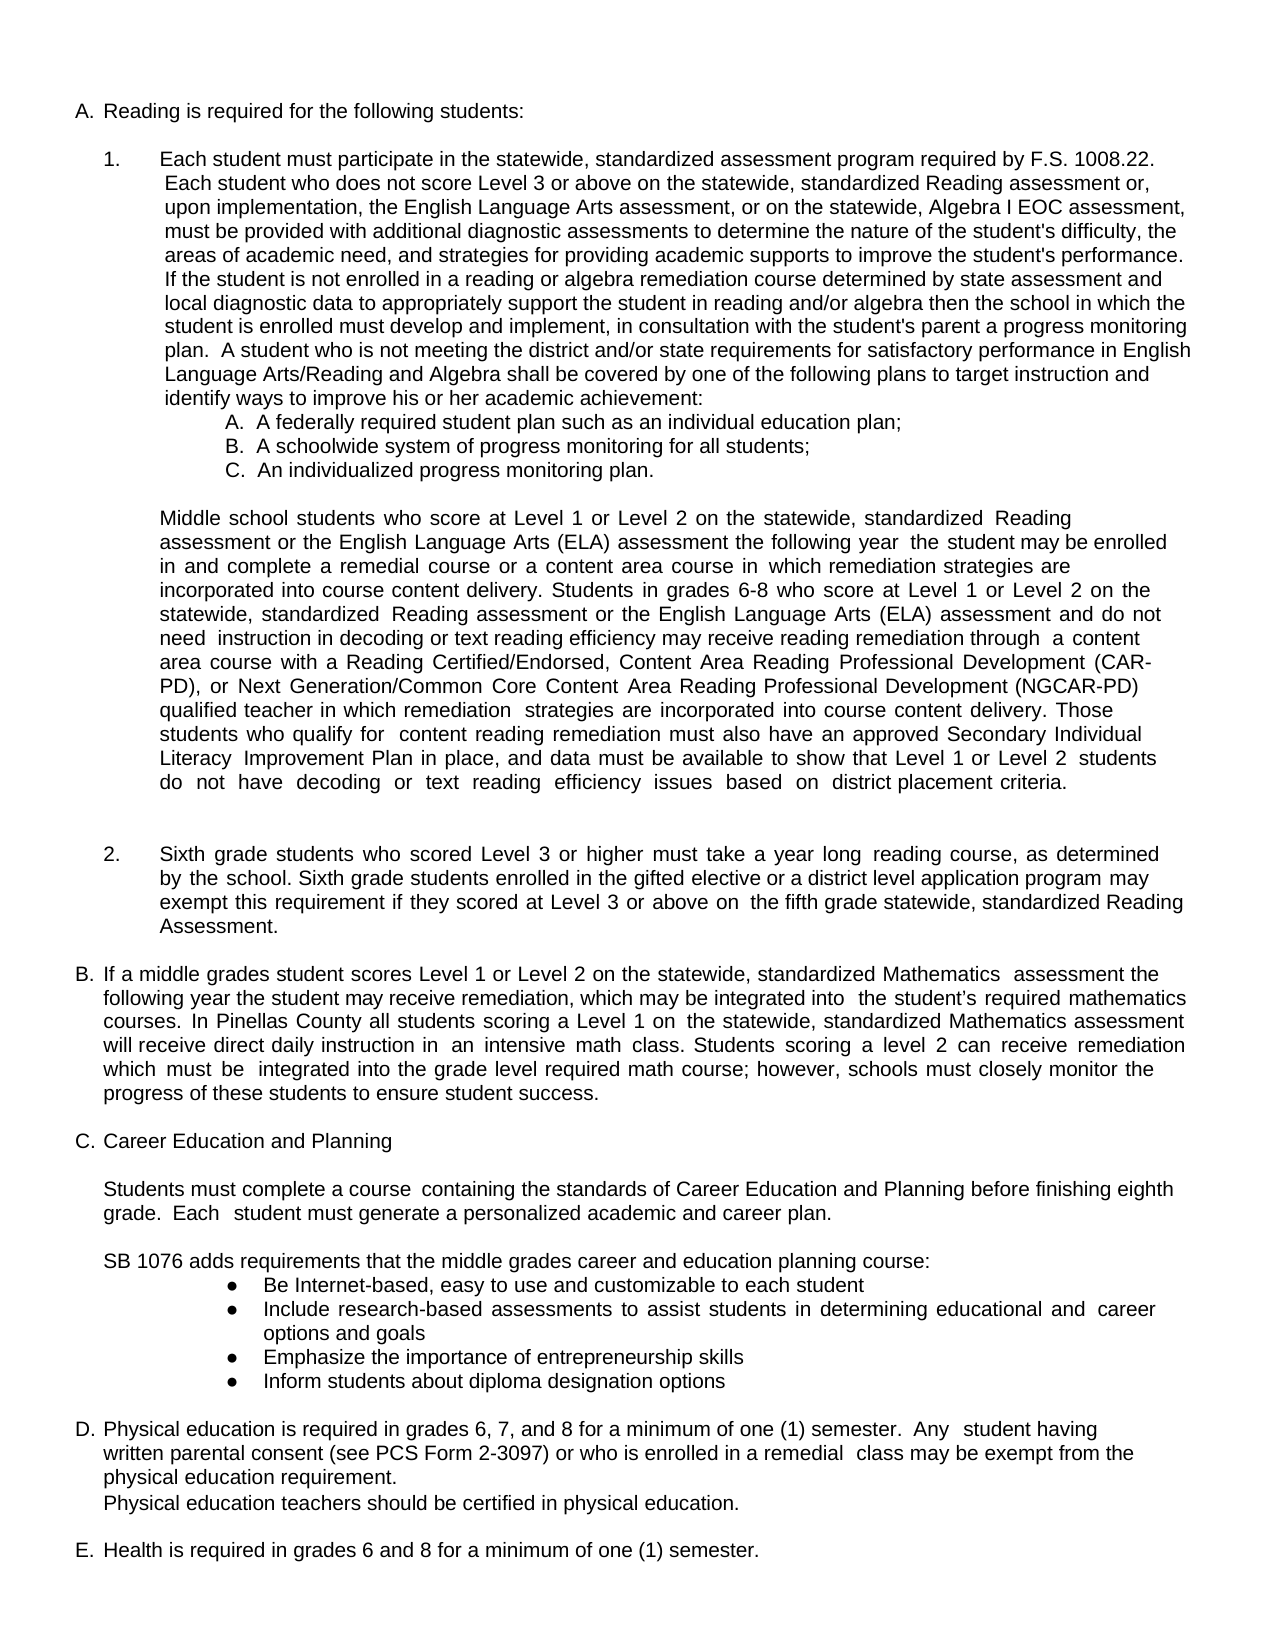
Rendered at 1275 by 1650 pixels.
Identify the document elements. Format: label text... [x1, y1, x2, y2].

text SB 1076 adds requirements that the middle grades career and education planning course: [103, 1249, 1200, 1273]
text Physical education teachers should be certified in physical education. [75, 1490, 1200, 1514]
list Emphasize the importance of entrepreneurship skills [226, 1345, 1200, 1369]
list Include research-based assessments to assist students in determining educational and career options and goals [226, 1297, 1179, 1345]
list Reading is required for the following students: [75, 99, 1200, 123]
text C. An individualized progress monitoring plan. [225, 458, 1188, 482]
text Students must complete a course containing the standards of Career Education and Planning before finishing eighth grade. Each student must generate a personalized academic and career plan. [103, 1177, 1179, 1225]
list Career Education and Planning [75, 1129, 1200, 1153]
list Inform students about diploma designation options [226, 1369, 1200, 1393]
text A. A federally required student plan such as an individual education plan; [225, 410, 1200, 434]
list Health is required in grades 6 and 8 for a minimum of one (1) semester. [75, 1538, 1200, 1562]
list If a middle grades student scores Level 1 or Level 2 on the statewide, standardized Mathematics assessment the following year the student may receive remediation, which may be integrated into the student’s required mathematics courses. In Pinellas County all students scoring a Level 1 on the statewide, standardized Mathematics assessment will receive direct daily instruction in an intensive math class. Students scoring a level 2 can receive remediation which must be integrated into the grade level required math course; however, schools must closely monitor the progress of these students to ensure student success. [75, 961, 1188, 1105]
text B. A schoolwide system of progress monitoring for all students; [225, 434, 1200, 458]
list Each student must participate in the statewide, standardized assessment program required by F.S. 1008.22. Each student who does not score Level 3 or above on the statewide, standardized Reading assessment or, upon implementation, the English Language Arts assessment, or on the statewide, Algebra I EOC assessment, must be provided with additional diagnostic assessments to determine the nature of the student's difficulty, the areas of academic need, and strategies for providing academic supports to improve the student's performance. If the student is not enrolled in a reading or algebra remediation course determined by state assessment and local diagnostic data to appropriately support the student in reading and/or algebra then the school in which the student is enrolled must develop and implement, in consultation with the student's parent a progress monitoring plan. A student who is not meeting the district and/or state requirements for satisfactory performance in English Language Arts/Reading and Algebra shall be covered by one of the following plans to target instruction and identify ways to improve his or her academic achievement: [103, 147, 1200, 410]
list Physical education is required in grades 6, 7, and 8 for a minimum of one (1) semester. Any student having written parental consent (see PCS Form 2-3097) or who is enrolled in a remedial class may be exempt from the physical education requirement. [75, 1417, 1157, 1489]
list Be Internet-based, easy to use and customizable to each student [226, 1273, 1200, 1297]
text Middle school students who score at Level 1 or Level 2 on the statewide, standardized Reading assessment or the English Language Arts (ELA) assessment the following year the student may be enrolled in and complete a remedial course or a content area course in which remediation strategies are incorporated into course content delivery. Students in grades 6-8 who score at Level 1 or Level 2 on the statewide, standardized Reading assessment or the English Language Arts (ELA) assessment and do not need instruction in decoding or text reading efficiency may receive reading remediation through a content area course with a Reading Certified/Endorsed, Content Area Reading Professional Development (CAR-PD), or Next Generation/Common Core Content Area Reading Professional Development (NGCAR-PD) qualified teacher in which remediation strategies are incorporated into course content delivery. Those students who qualify for content reading remediation must also have an approved Secondary Individual Literacy Improvement Plan in place, and data must be available to show that Level 1 or Level 2 students do not have decoding or text reading efficiency issues based on district placement criteria. [159, 506, 1188, 793]
list Sixth grade students who scored Level 3 or higher must take a year long reading course, as determined by the school. Sixth grade students enrolled in the gifted elective or a district level application program may exempt this requirement if they scored at Level 3 or above on the fifth grade statewide, standardized Reading Assessment. [103, 842, 1188, 937]
